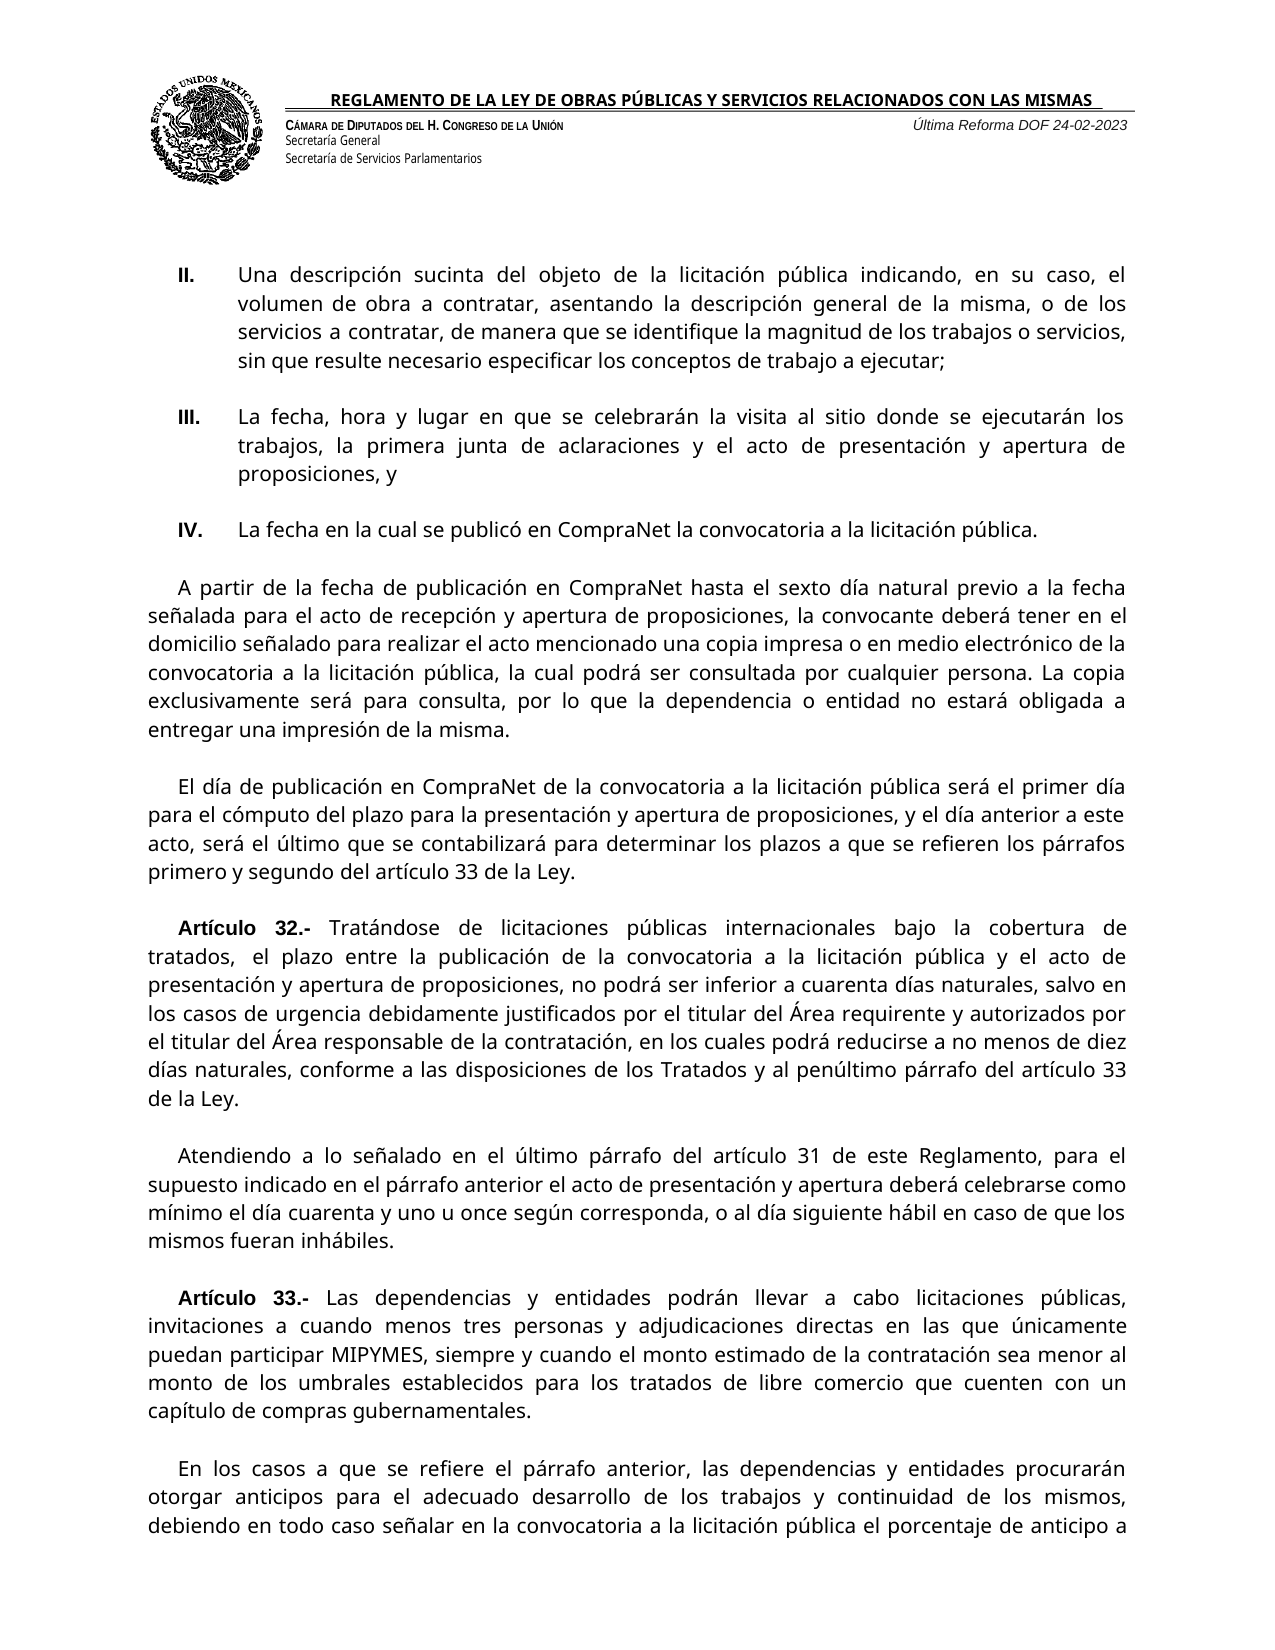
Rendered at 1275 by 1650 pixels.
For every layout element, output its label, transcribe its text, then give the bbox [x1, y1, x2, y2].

text Artículo 33.- Las dependencias y entidades podrán llevar a cabo licitaciones públicas, invitaciones a cuando menos tres personas y adjudicaciones directas en las que únicamente puedan participar MIPYMES, siempre y cuando el monto estimado de la contratación sea menor al monto de los umbrales establecidos para los tratados de libre comercio que cuenten con un capítulo de compras gubernamentales. [148, 1283, 1127, 1425]
list Una descripción sucinta del objeto de la licitación pública indicando, en su caso, el volumen de obra a contratar, asentando la descripción general de la misma, o de los servicios a contratar, de manera que se identifique la magnitud de los trabajos o servicios, sin que resulte necesario especificar los conceptos de trabajo a ejecutar; [178, 261, 1127, 374]
text Artículo 32.- Tratándose de licitaciones públicas internacionales bajo la cobertura de tratados, el plazo entre la publicación de la convocatoria a la licitación pública y el acto de presentación y apertura de proposiciones, no podrá ser inferior a cuarenta días naturales, salvo en los casos de urgencia debidamente justificados por el titular del Área requirente y autorizados por el titular del Área responsable de la contratación, en los cuales podrá reducirse a no menos de diez días naturales, conforme a las disposiciones de los Tratados y al penúltimo párrafo del artículo 33 de la Ley. [148, 913, 1127, 1112]
list La fecha en la cual se publicó en CompraNet la convocatoria a la licitación pública. [178, 515, 1139, 544]
text Atendiendo a lo señalado en el último párrafo del artículo 31 de este Reglamento, para el supuesto indicado en el párrafo anterior el acto de presentación y apertura deberá celebrarse como mínimo el día cuarenta y uno u once según corresponda, o al día siguiente hábil en caso de que los mismos fueran inhábiles. [148, 1141, 1127, 1255]
text El día de publicación en CompraNet de la convocatoria a la licitación pública será el primer día para el cómputo del plazo para la presentación y apertura de proposiciones, y el día anterior a este acto, será el último que se contabilizará para determinar los plazos a que se refieren los párrafos primero y segundo del artículo 33 de la Ley. [148, 772, 1127, 886]
list La fecha, hora y lugar en que se celebrarán la visita al sitio donde se ejecutarán los trabajos, la primera junta de aclaraciones y el acto de presentación y apertura de proposiciones, y [178, 402, 1126, 488]
text A partir de la fecha de publicación en CompraNet hasta el sexto día natural previo a la fecha señalada para el acto de recepción y apertura de proposiciones, la convocante deberá tener en el domicilio señalado para realizar el acto mencionado una copia impresa o en medio electrónico de la convocatoria a la licitación pública, la cual podrá ser consultada por cualquier persona. La copia exclusivamente será para consulta, por lo que la dependencia o entidad no estará obligada a entregar una impresión de la misma. [148, 573, 1127, 743]
picture [150, 75, 263, 185]
